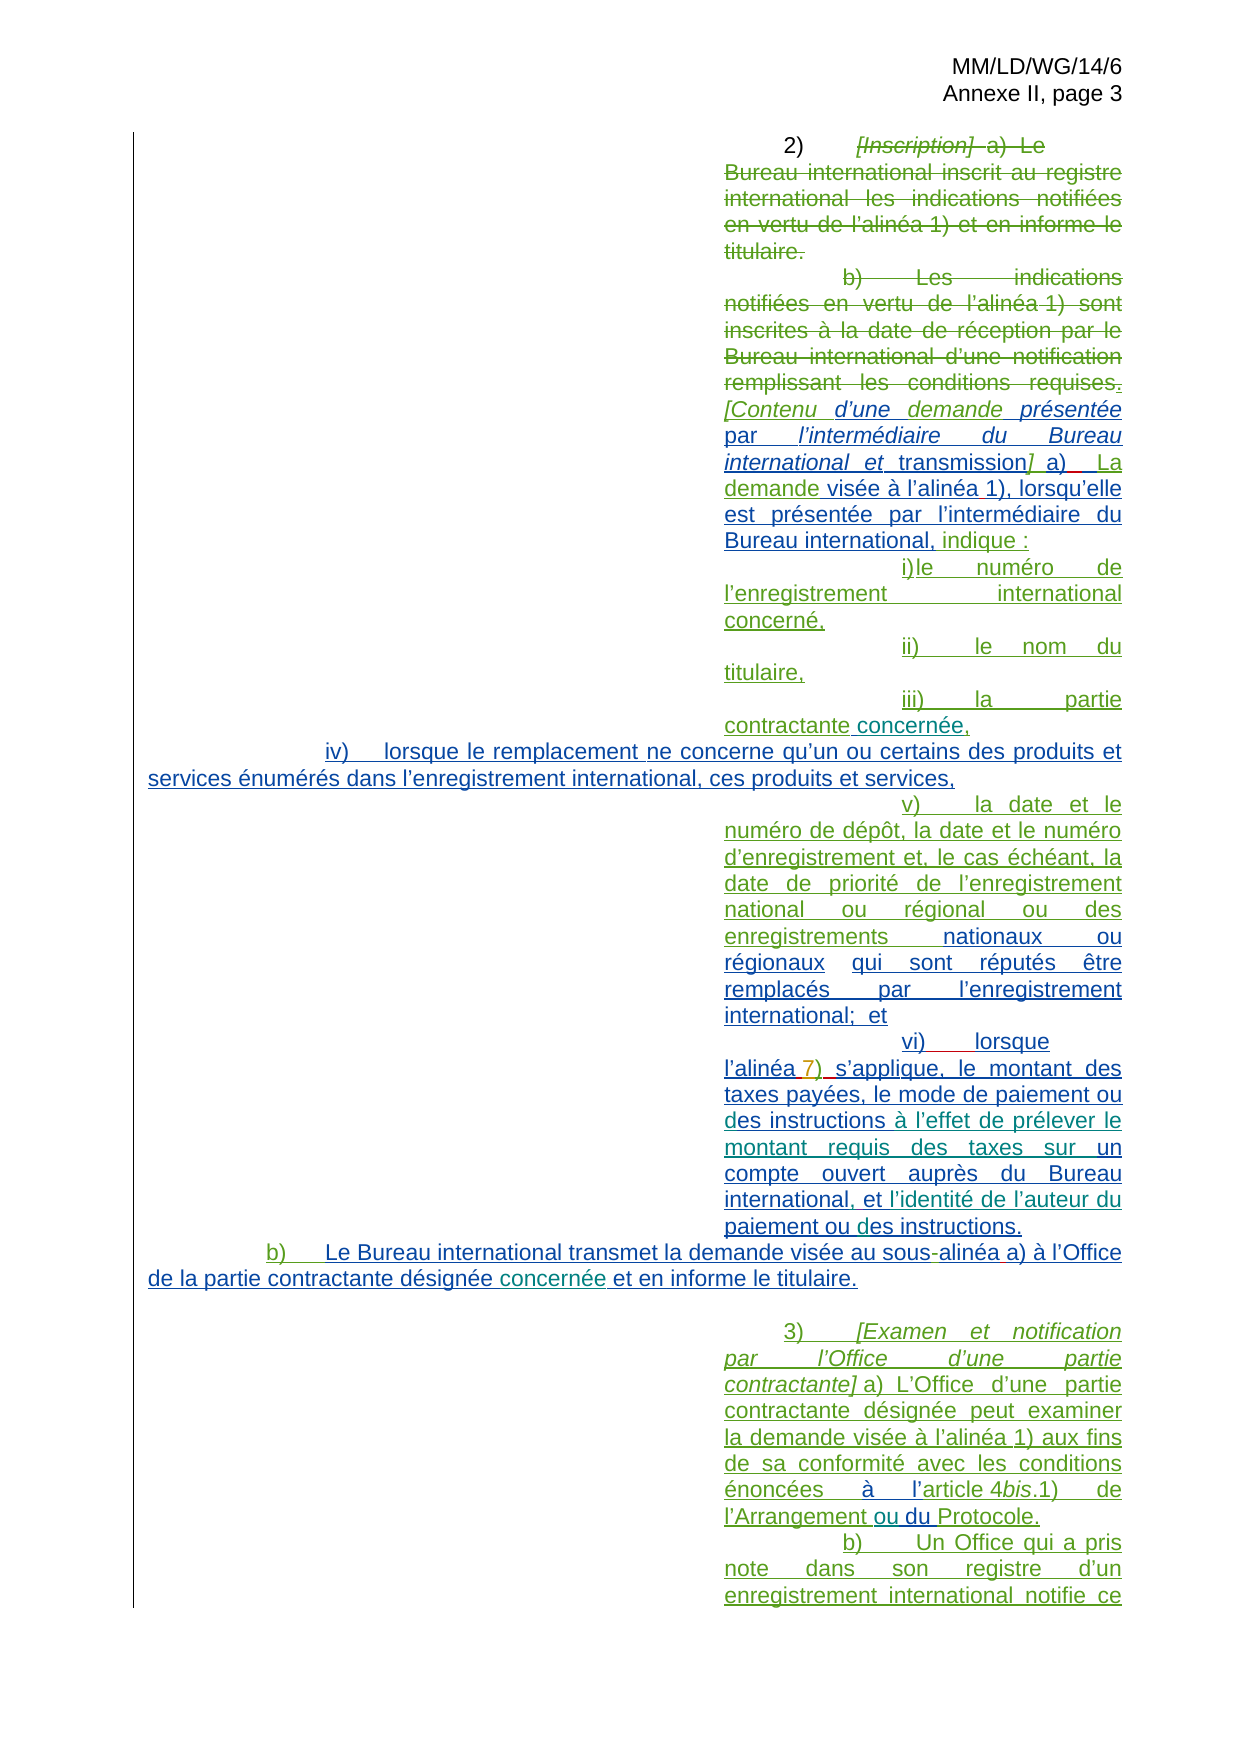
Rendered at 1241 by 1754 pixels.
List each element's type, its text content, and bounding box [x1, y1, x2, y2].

text 2) [724, 200, 1122, 225]
text 2) [724, 132, 1122, 173]
text 2) [724, 227, 1122, 264]
text 2) [724, 174, 1122, 199]
